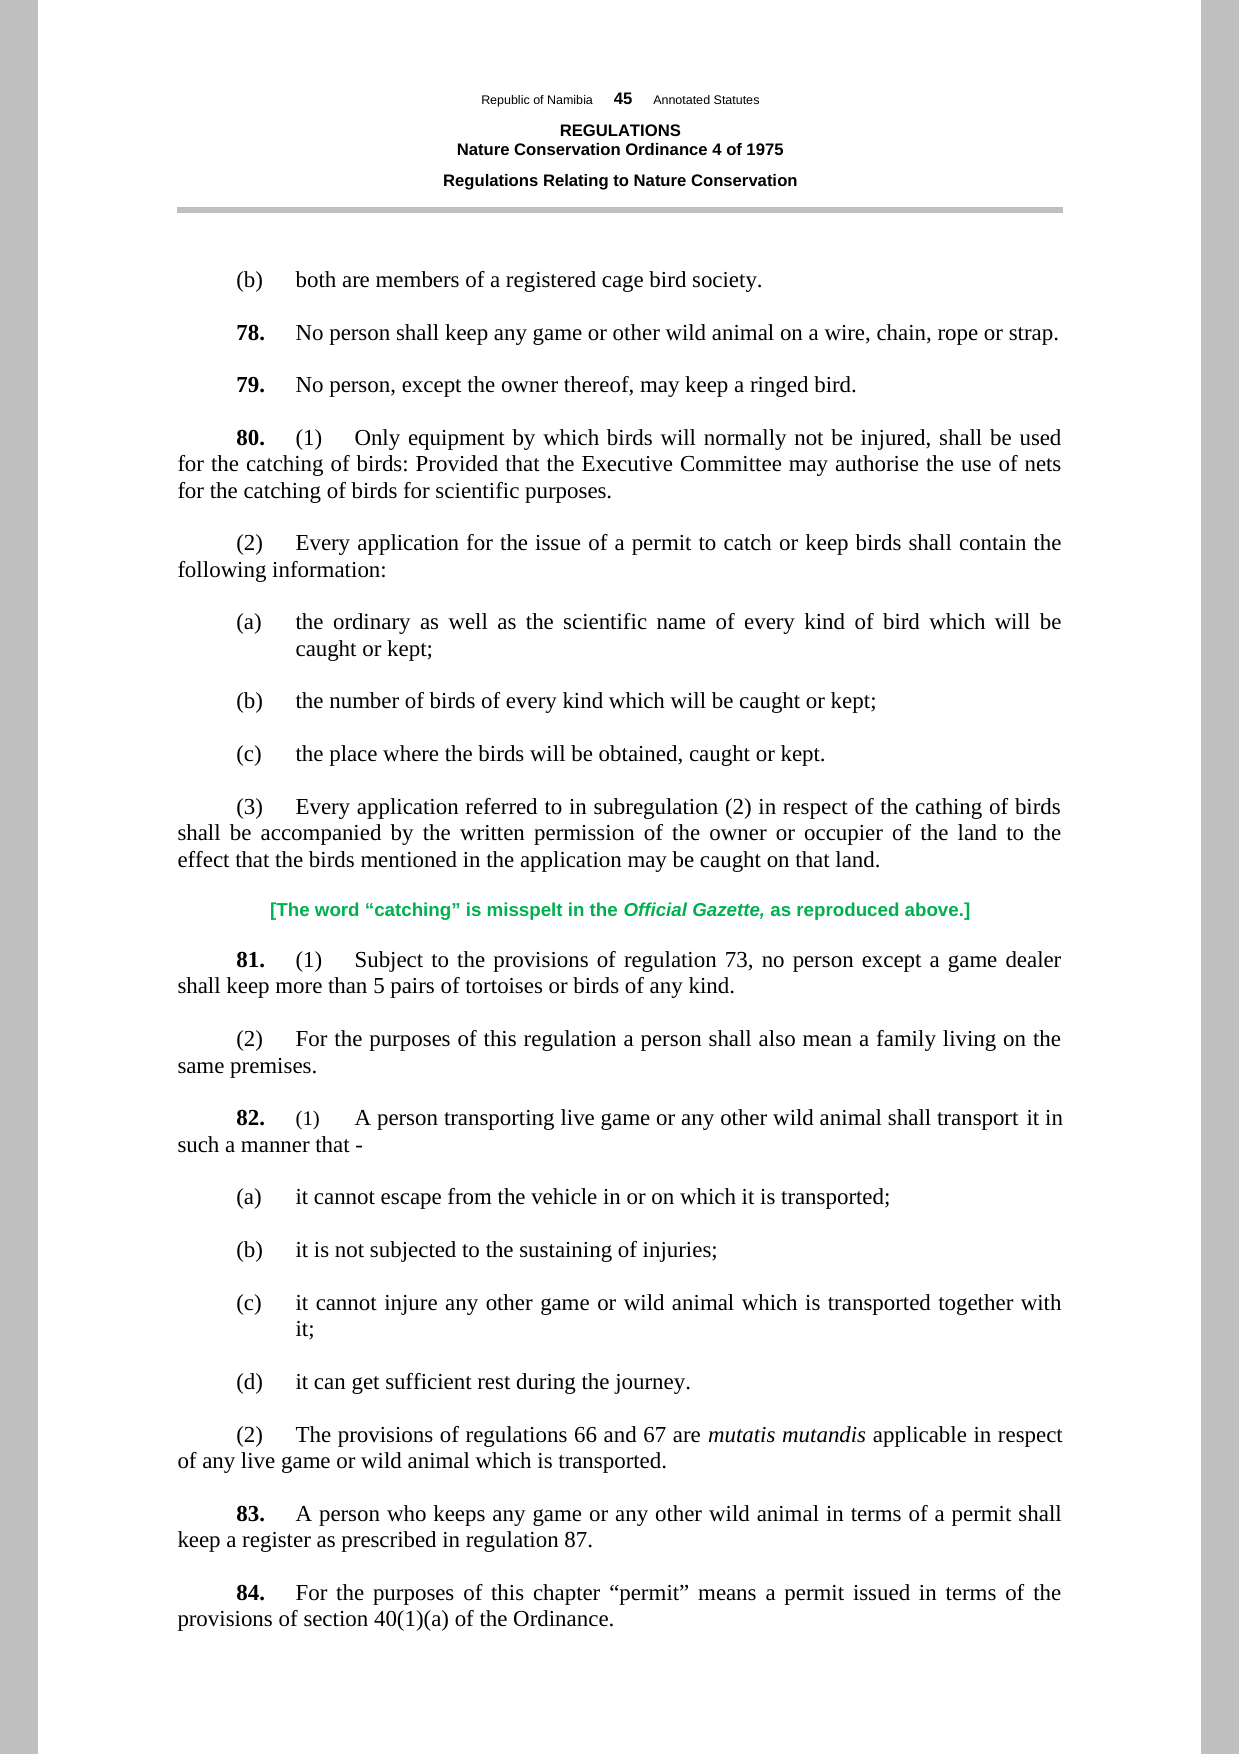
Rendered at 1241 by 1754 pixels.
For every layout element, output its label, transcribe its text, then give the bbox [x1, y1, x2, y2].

text (c) it cannot injure any other game or wild animal which is transported together with it; [236, 1289, 1063, 1342]
text 84. For the purposes of this chapter “permit” means a permit issued in terms of the provisions of section 40(1)(a) of the Ordinance. [177, 1579, 1063, 1631]
text 80. (1) Only equipment by which birds will normally not be injured, shall be used for the catching of birds: Provided that the Executive Committee may authorise the use of nets for the catching of birds for scientific purposes. [177, 424, 1063, 503]
text (2) Every application for the issue of a permit to catch or keep birds shall contain the following information: [177, 529, 1063, 582]
text 78. No person shall keep any game or other wild animal on a wire, chain, rope or strap. [177, 318, 1063, 345]
text (a) it cannot escape from the vehicle in or on which it is transported; [236, 1183, 1063, 1210]
text 82. (1) A person transporting live game or any other wild animal shall transport it in such a manner that - [177, 1104, 1063, 1157]
text (c) the place where the birds will be obtained, caught or kept. [236, 740, 1063, 767]
text (b) the number of birds of every kind which will be caught or kept; [236, 687, 1063, 714]
text 83. A person who keeps any game or any other wild animal in terms of a permit shall keep a register as prescribed in regulation 87. [177, 1500, 1063, 1552]
text [The word “catching” is misspelt in the Official Gazette, as reproduced above.] [177, 898, 1063, 920]
text (3) Every application referred to in subregulation (2) in respect of the cathing of birds shall be accompanied by the written permission of the owner or occupier of the land to the effect that the birds mentioned in the application may be caught on that land. [177, 793, 1063, 872]
text (d) it can get sufficient rest during the journey. [236, 1368, 1063, 1394]
text (a) the ordinary as well as the scientific name of every kind of bird which will be caught or kept; [236, 608, 1063, 661]
text 79. No person, except the owner thereof, may keep a ringed bird. [177, 371, 1063, 398]
text (b) it is not subjected to the sustaining of injuries; [236, 1236, 1063, 1262]
text (2) The provisions of regulations 66 and 67 are mutatis mutandis applicable in respect of any live game or wild animal which is transported. [177, 1421, 1063, 1473]
text (2) For the purposes of this regulation a person shall also mean a family living on the same premises. [177, 1025, 1063, 1078]
text 81. (1) Subject to the provisions of regulation 73, no person except a game dealer shall keep more than 5 pairs of tortoises or birds of any kind. [177, 946, 1063, 999]
text (b) both are members of a registered cage bird society. [236, 266, 1063, 292]
